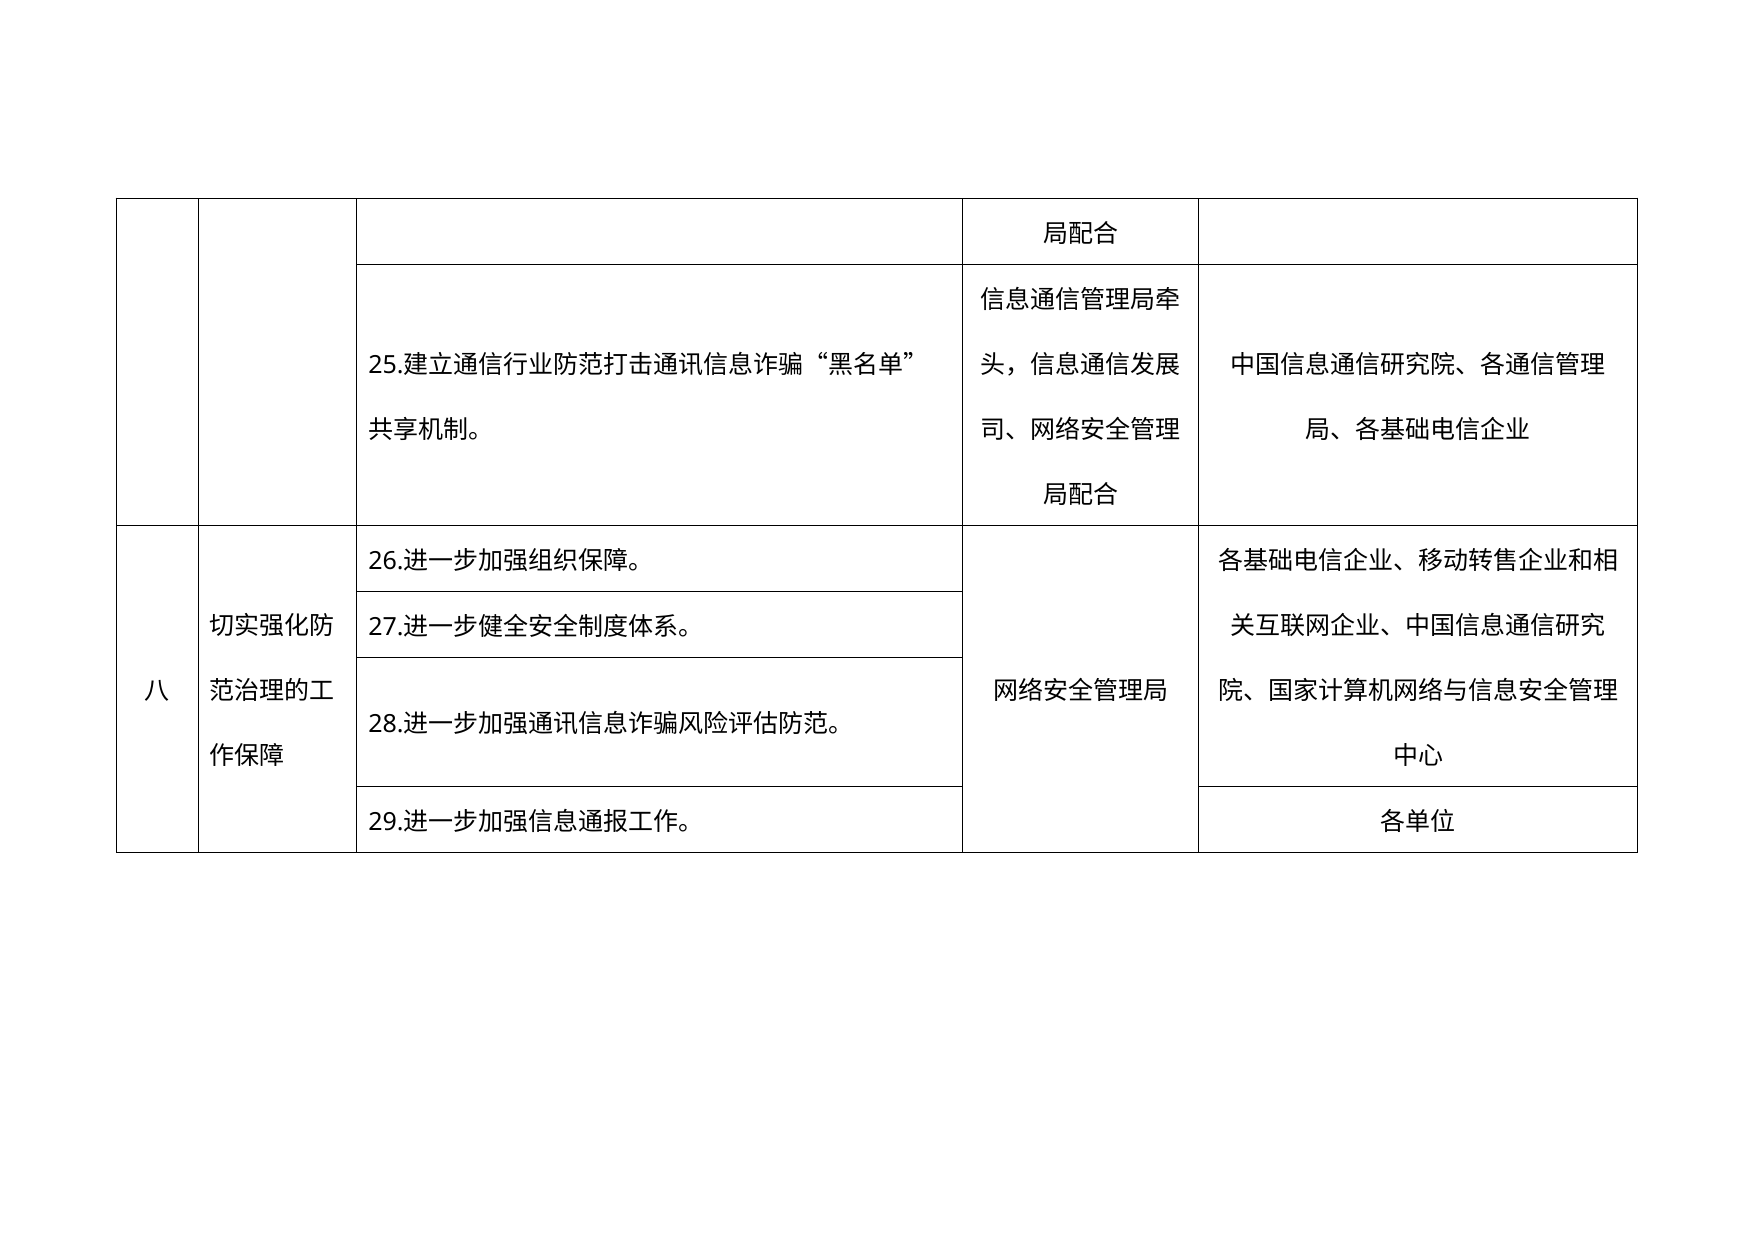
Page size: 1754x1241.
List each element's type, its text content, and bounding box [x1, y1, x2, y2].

table_cell 各基础电信企业、移动转售企业和相关互联网企业、中国信息通信研究院、国家计算机网络与信息安全管理中心 [1199, 526, 1637, 786]
table_cell 八 [117, 526, 198, 852]
table_cell 26.进一步加强组织保障。 [357, 526, 962, 591]
table_cell 28.进一步加强通讯信息诈骗风险评估防范。 [357, 658, 962, 786]
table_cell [1199, 199, 1637, 264]
table_cell 各单位 [1199, 787, 1637, 852]
table_cell 27.进一步健全安全制度体系。 [357, 592, 962, 657]
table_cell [357, 199, 962, 264]
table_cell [963, 199, 1198, 264]
table_cell 29.进一步加强信息通报工作。 [357, 787, 962, 852]
table_cell 信息通信管理局牵头，信息通信发展司、网络安全管理局配合 [963, 265, 1198, 525]
table_cell 25.建立通信行业防范打击通讯信息诈骗“黑名单”共享机制。 [357, 265, 962, 525]
table_cell 中国信息通信研究院、各通信管理局、各基础电信企业 [1199, 265, 1637, 525]
table_cell 切实强化防范治理的工作保障 [199, 526, 356, 852]
table_cell 网络安全管理局 [963, 526, 1198, 852]
